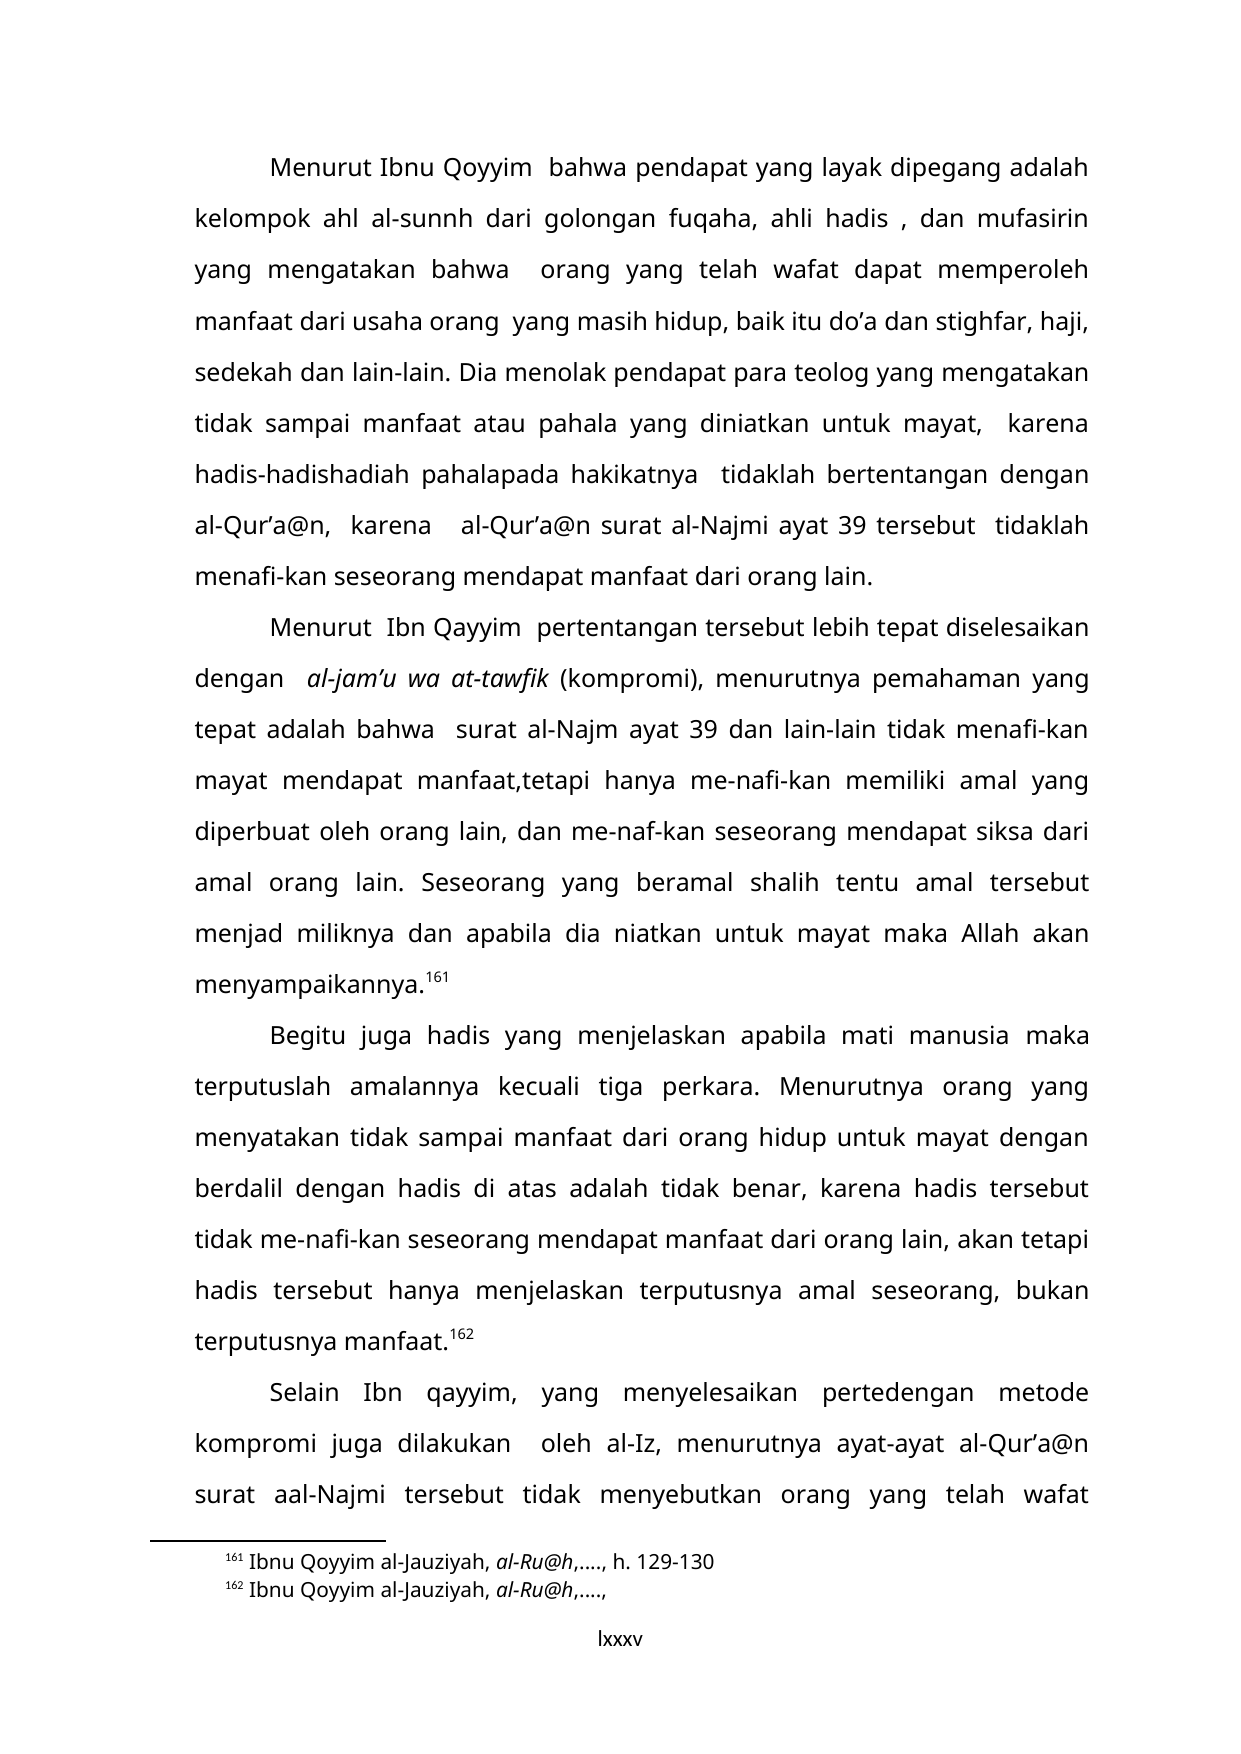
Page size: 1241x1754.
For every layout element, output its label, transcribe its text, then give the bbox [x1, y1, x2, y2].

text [194, 1375, 1090, 1511]
text Begitu juga hadis yang menjelaskan apabila mati manusia maka terputuslah amalannya kecuali tiga perkara. Menurutnya orang yang menyatakan tidak sampai manfaat dari orang hidup untuk mayat dengan berdalil dengan hadis di atas adalah tidak benar, karena hadis tersebut tidak me-nafi-kan seseorang mendapat manfaat dari orang lain, akan tetapi hadis tersebut hanya menjelaskan terputusnya amal seseorang, bukan terputusnya manfaat. [194, 1018, 1090, 1358]
text Menurut Ibn Qayyim pertentangan tersebut lebih tepat diselesaikan dengan al-jam’u wa at-tawfik (kompromi), menurutnya pemahaman yang tepat adalah bahwa surat al-Najm ayat 39 dan lain-lain tidak menafi-kan mayat mendapat manfaat,tetapi hanya me-nafi-kan memiliki amal yang diperbuat oleh orang lain, dan me-naf-kan seseorang mendapat siksa dari amal orang lain. Seseorang yang beramal shalih tentu amal tersebut menjad miliknya dan apabila dia niatkan untuk mayat maka Allah akan menyampaikannya. [194, 609, 1090, 1001]
text Menurut Ibnu Qoyyim bahwa pendapat yang layak dipegang adalah kelompok ahl al-sunnh dari golongan fuqaha, ahli hadis , dan mufasirin yang mengatakan bahwa orang yang telah wafat dapat memperoleh manfaat dari usaha orang yang masih hidup, baik itu do’a dan stighfar, haji, sedekah dan lain-lain. Dia menolak pendapat para teolog yang mengatakan tidak sampai manfaat atau pahala yang diniatkan untuk mayat, karena hadis-hadishadiah pahalapada hakikatnya tidaklah bertentangan dengan al-Qur’a@n, karena al-Qur’a@n surat al-Najmi ayat 39 tersebut tidaklah menafi-kan seseorang mendapat manfaat dari orang lain. [194, 150, 1090, 592]
